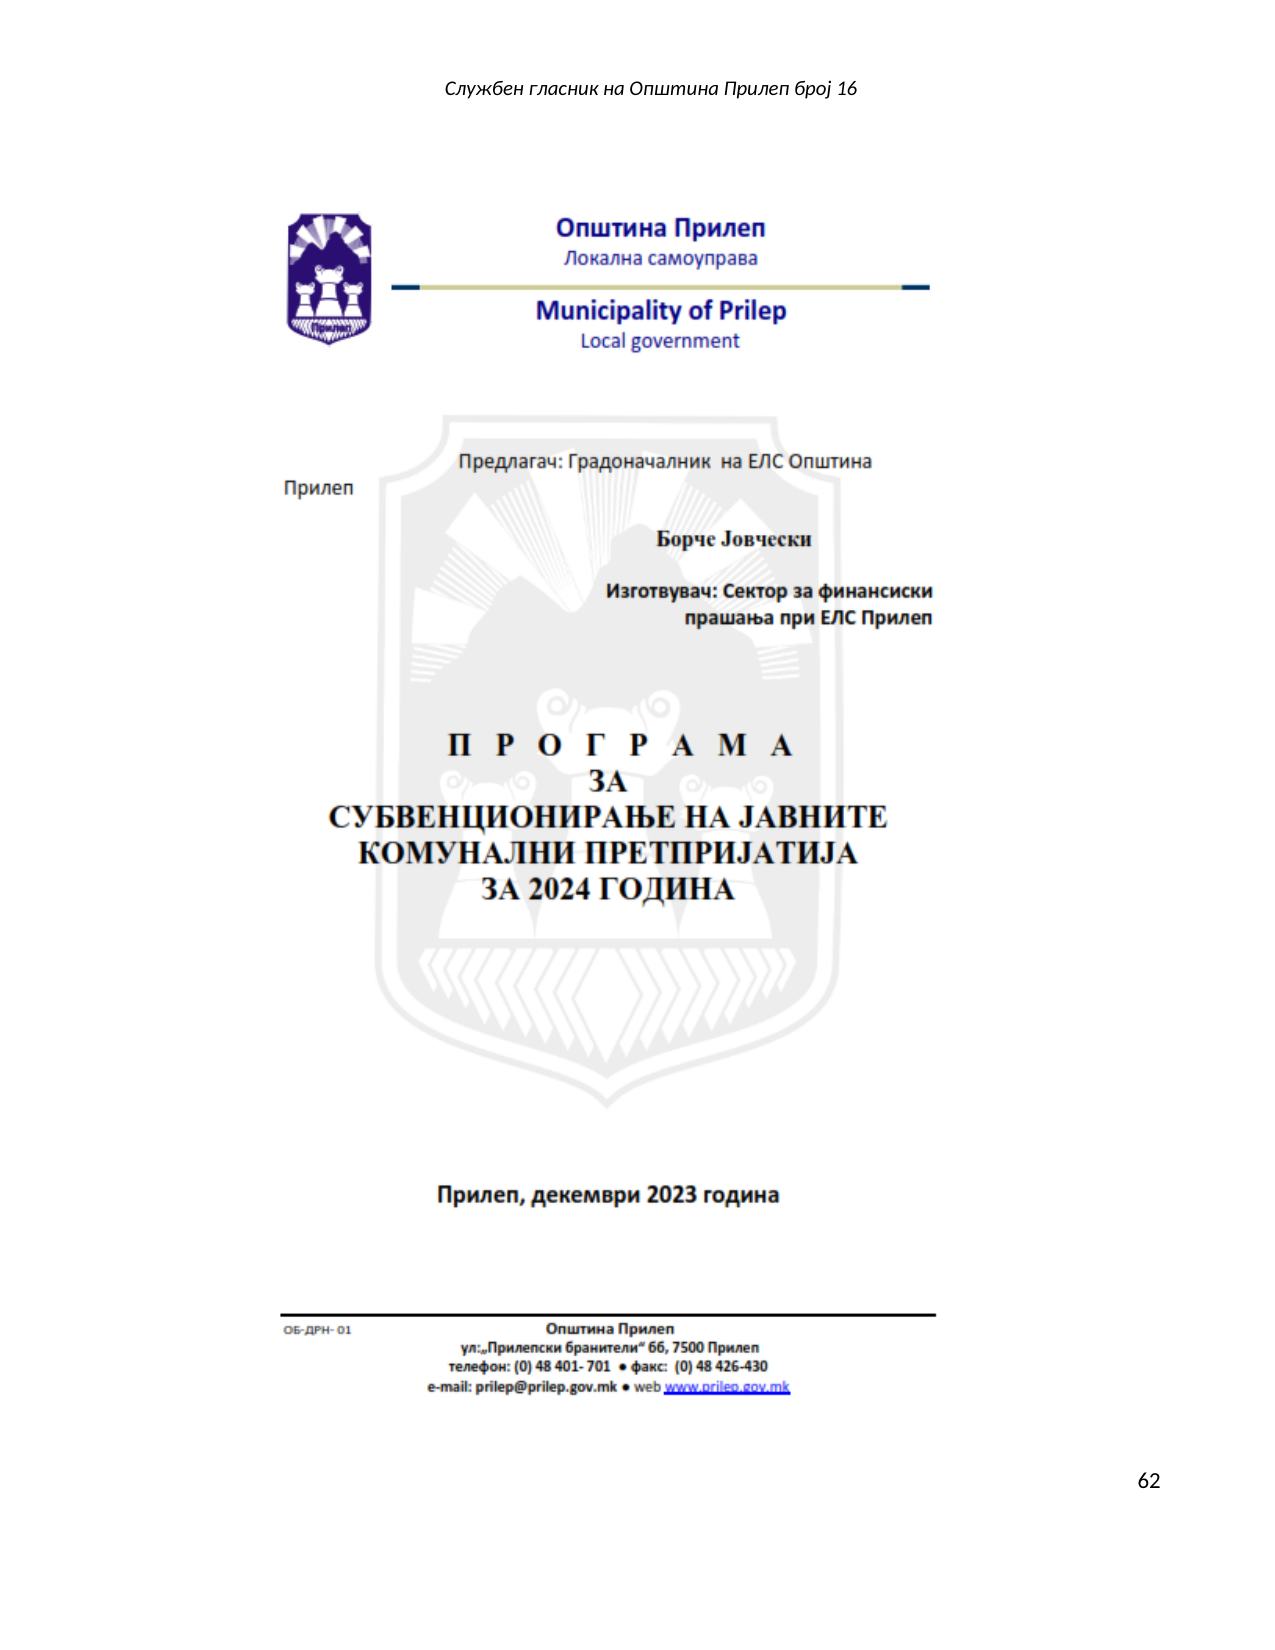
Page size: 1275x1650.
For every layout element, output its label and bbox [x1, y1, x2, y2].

picture [143, 112, 1073, 1428]
